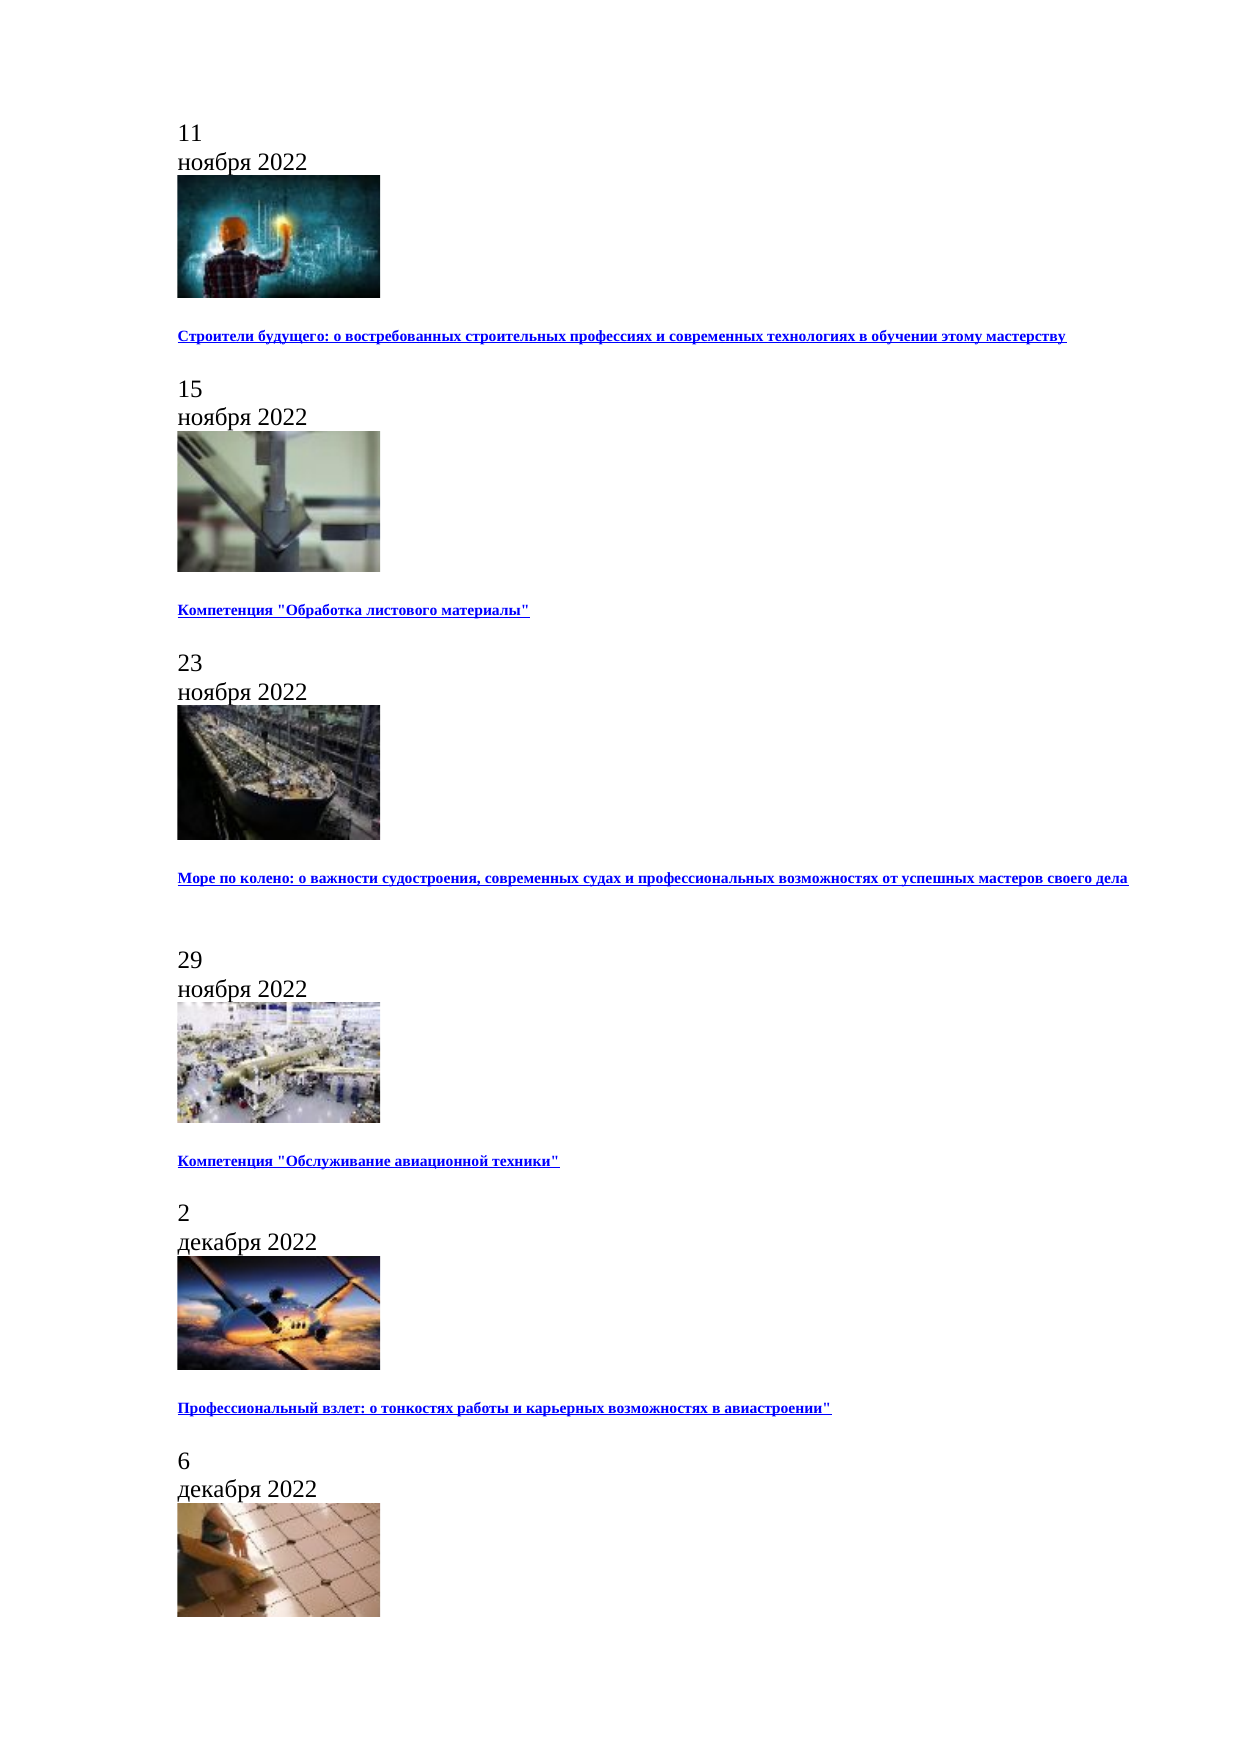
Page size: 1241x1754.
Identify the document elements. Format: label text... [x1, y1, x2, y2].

text 2 [177, 1198, 1152, 1227]
picture [177, 1002, 381, 1123]
text Строители будущего: о востребованных строительных профессиях и современных технологиях в обучении этому мастерству [177, 327, 1152, 344]
picture [177, 431, 381, 572]
text 15 [177, 374, 1152, 402]
text Море по колено: о важности судостроения, современных судах и профессиональных возможностях от успешных мастеров своего дела [177, 869, 1152, 887]
text Компетенция "Обслуживание авиационной техники" [177, 1151, 1152, 1169]
picture [177, 1503, 381, 1617]
text ноября 2022 [177, 974, 1152, 1002]
text ноября 2022 [177, 402, 1152, 431]
picture [177, 705, 381, 840]
picture [177, 175, 381, 298]
text 23 [177, 648, 1152, 677]
picture [177, 1256, 381, 1370]
text 29 [177, 945, 1152, 974]
text декабря 2022 [177, 1227, 1152, 1256]
text ноября 2022 [177, 147, 1152, 176]
text Компетенция "Обработка листового материалы" [177, 601, 1152, 619]
text 11 [177, 118, 1152, 147]
text 6 [177, 1446, 1152, 1474]
text ноября 2022 [177, 677, 1152, 706]
text Профессиональный взлет: о тонкостях работы и карьерных возможностях в авиастроении" [177, 1399, 1152, 1417]
text декабря 2022 [177, 1474, 1152, 1503]
